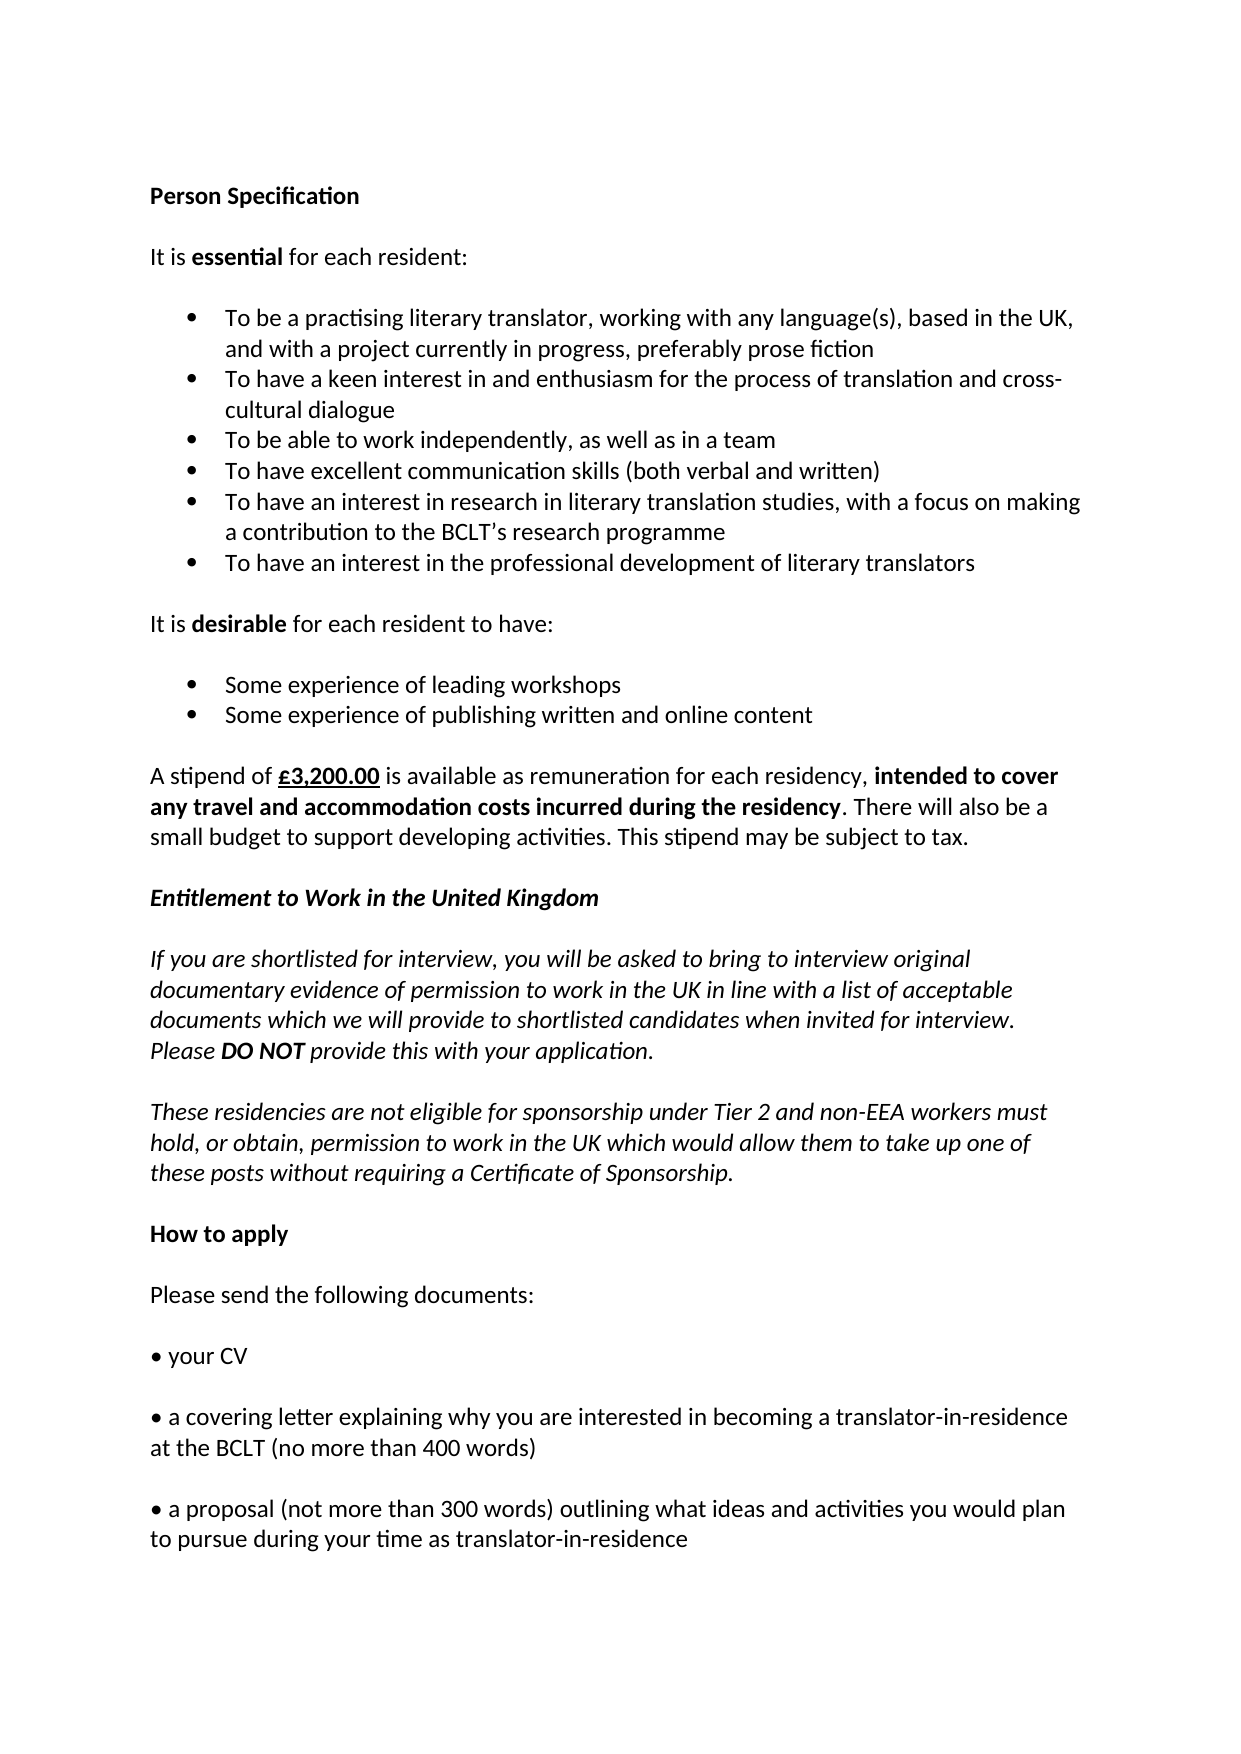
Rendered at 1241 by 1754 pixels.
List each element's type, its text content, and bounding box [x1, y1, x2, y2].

list To have an interest in research in literary translation studies, with a focus on making a contribution to the BCLT’s research programme [187, 486, 1090, 547]
list To be able to work independently, as well as in a team [187, 425, 1090, 455]
list To be a practising literary translator, working with any language(s), based in the UK, and with a project currently in progress, preferably prose fiction [187, 303, 1090, 364]
text A stipend of £3,200.00 is available as remuneration for each residency, intended to cover any travel and accommodation costs incurred during the residency. There will also be a small budget to support developing activities. This stipend may be subject to tax. [150, 760, 1090, 852]
list Some experience of publishing written and online content [187, 699, 1090, 730]
text • your CV [150, 1340, 1090, 1371]
text Please send the following documents: [150, 1279, 1090, 1310]
text It is essential for each resident: [150, 242, 1090, 272]
text How to apply [150, 1218, 1090, 1249]
text It is desirable for each resident to have: [150, 608, 1090, 638]
text Entitlement to Work in the United Kingdom [150, 882, 1090, 913]
text These residencies are not eligible for sponsorship under Tier 2 and non-EEA workers must hold, or obtain, permission to work in the UK which would allow them to take up one of these posts without requiring a Certificate of Sponsorship. [150, 1096, 1090, 1188]
list Some experience of leading workshops [187, 669, 1090, 699]
list To have excellent communication skills (both verbal and written) [187, 455, 1090, 486]
text If you are shortlisted for interview, you will be asked to bring to interview original documentary evidence of permission to work in the UK in line with a list of acceptable documents which we will provide to shortlisted candidates when invited for interview. Please DO NOT provide this with your application. [150, 943, 1090, 1066]
text • a covering letter explaining why you are interested in becoming a translator-in-residence at the BCLT (no more than 400 words) [150, 1401, 1090, 1462]
list To have a keen interest in and enthusiasm for the process of translation and cross-cultural dialogue [187, 364, 1090, 425]
text Person Specification [150, 181, 1090, 211]
list To have an interest in the professional development of literary translators [187, 547, 1090, 577]
text • a proposal (not more than 300 words) outlining what ideas and activities you would plan to pursue during your time as translator-in-residence [150, 1493, 1090, 1554]
